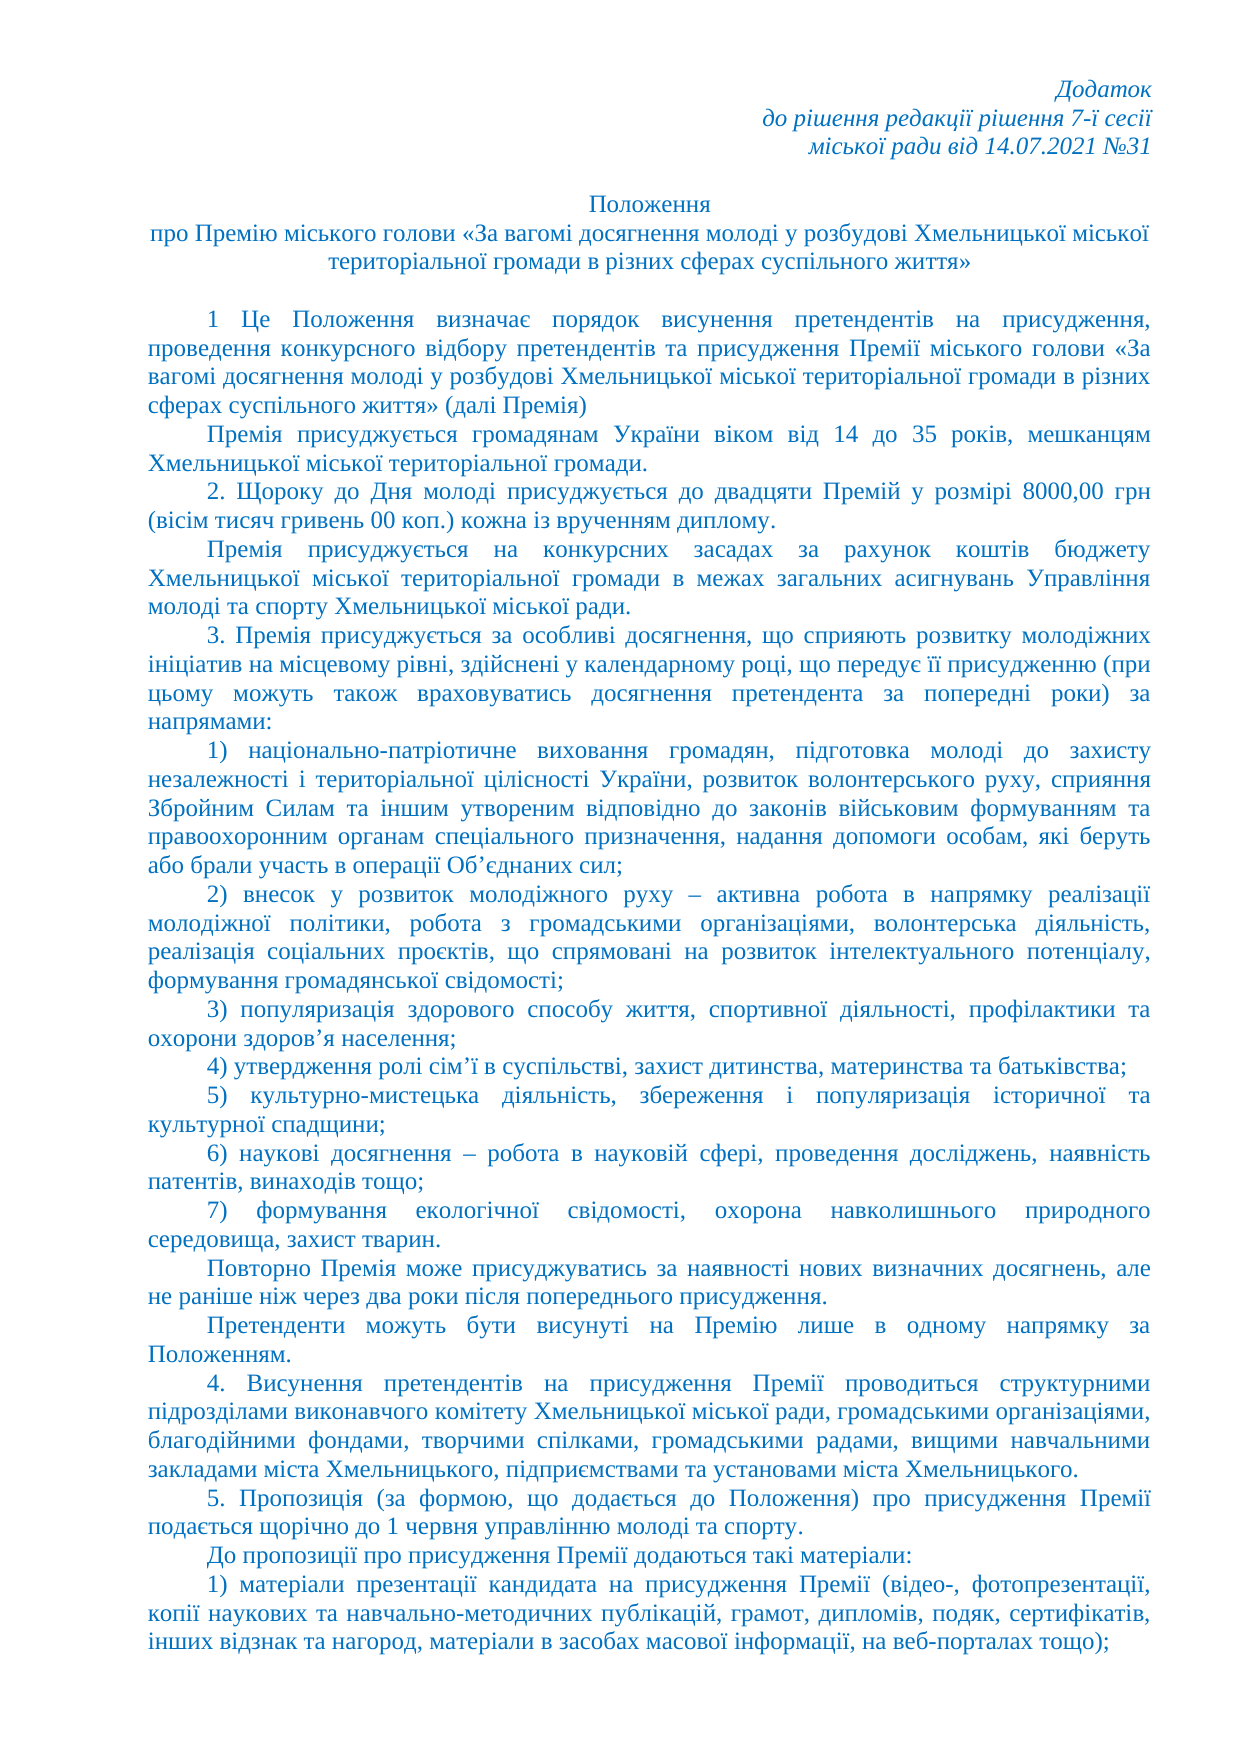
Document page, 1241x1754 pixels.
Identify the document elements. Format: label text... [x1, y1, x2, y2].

text 1) матеріали презентації кандидата на присудження Премії (відео-, фотопрезентації, копії наукових та навчально-методичних публікацій, грамот, дипломів, подяк, сертифікатів, інших відзнак та нагород, матеріали в засобах масової інформації, на веб-порталах тощо); [148, 1569, 1152, 1655]
text 1) національно-патріотичне виховання громадян, підготовка молоді до захисту незалежності і територіальної цілісності України, розвиток волонтерського руху, сприяння Збройним Силам та іншим утвореним відповідно до законів військовим формуванням та правоохоронним органам спеціального призначення, надання допомоги особам, які беруть або брали участь в операції Об’єднаних сил; [148, 735, 1152, 879]
text міської ради від 14.07.2021 №31 [148, 131, 1152, 160]
text 4) утвердження ролі сім’ї в суспільстві, захист дитинства, материнства та батьківства; [148, 1051, 1152, 1080]
text Премія присуджується на конкурсних засадах за рахунок коштів бюджету Хмельницької міської територіальної громади в межах загальних асигнувань Управління молоді та спорту Хмельницької міської ради. [148, 534, 1152, 620]
text 4. Висунення претендентів на присудження Премії проводиться структурними підрозділами виконавчого комітету Хмельницької міської ради, громадськими організаціями, благодійними фондами, творчими спілками, громадськими радами, вищими навчальними закладами міста Хмельницького, підприємствами та установами міста Хмельницького. [148, 1368, 1152, 1483]
text 2) внесок у розвиток молодіжного руху – активна робота в напрямку реалізації молодіжної політики, робота з громадськими організаціями, волонтерська діяльність, реалізація соціальних проєктів, що спрямовані на розвиток інтелектуального потенціалу, формування громадянської свідомості; [148, 879, 1152, 994]
list 2. Щороку до Дня молоді присуджується до двадцяти Премій у розмірі 8000,00 грн (вісім тисяч гривень 00 коп.) кожна із врученням диплому. [148, 476, 1152, 534]
text Положення [148, 189, 1152, 218]
list Премія присуджується громадянам України віком від 14 до 35 років, мешканцям Хмельницької міської територіальної громади. [148, 419, 1152, 476]
text 7) формування екологічної свідомості, охорона навколишнього природного середовища, захист тварин. [148, 1195, 1152, 1253]
text 3. Премія присуджується за особливі досягнення, що сприяють розвитку молодіжних ініціатив на місцевому рівні, здійснені у календарному році, що передує її присудженню (при цьому можуть також враховуватись досягнення претендента за попередні роки) за напрямами: [148, 620, 1152, 735]
text про Премію міського голови «За вагомі досягнення молоді у розбудові Хмельницької міської територіальної громади в різних сферах суспільного життя» [148, 218, 1152, 275]
text 3) популяризація здорового способу життя, спортивної діяльності, профілактики та охорони здоров’я населення; [148, 994, 1152, 1051]
text До пропозиції про присудження Премії додаються такі матеріали: [148, 1540, 1152, 1569]
text 1 Це Положення визначає порядок висунення претендентів на присудження, проведення конкурсного відбору претендентів та присудження Премії міського голови «За вагомі досягнення молоді у розбудові Хмельницької міської територіальної громади в різних сферах суспільного життя» (далі Премія) [148, 304, 1152, 419]
text 6) наукові досягнення – робота в науковій сфері, проведення досліджень, наявність патентів, винаходів тощо; [148, 1138, 1152, 1195]
text 5. Пропозиція (за формою, що додається до Положення) про присудження Премії подається щорічно до 1 червня управлінню молоді та спорту. [148, 1483, 1152, 1540]
text Додаток [148, 74, 1152, 103]
text 5) культурно-мистецька діяльність, збереження і популяризація історичної та культурної спадщини; [148, 1080, 1152, 1138]
text до рішення редакції рішення 7-ї сесії [148, 103, 1152, 131]
text Повторно Премія може присуджуватись за наявності нових визначних досягнень, але не раніше ніж через два роки після попереднього присудження. [148, 1253, 1152, 1310]
text Претенденти можуть бути висунуті на Премію лише в одному напрямку за Положенням. [148, 1310, 1152, 1368]
